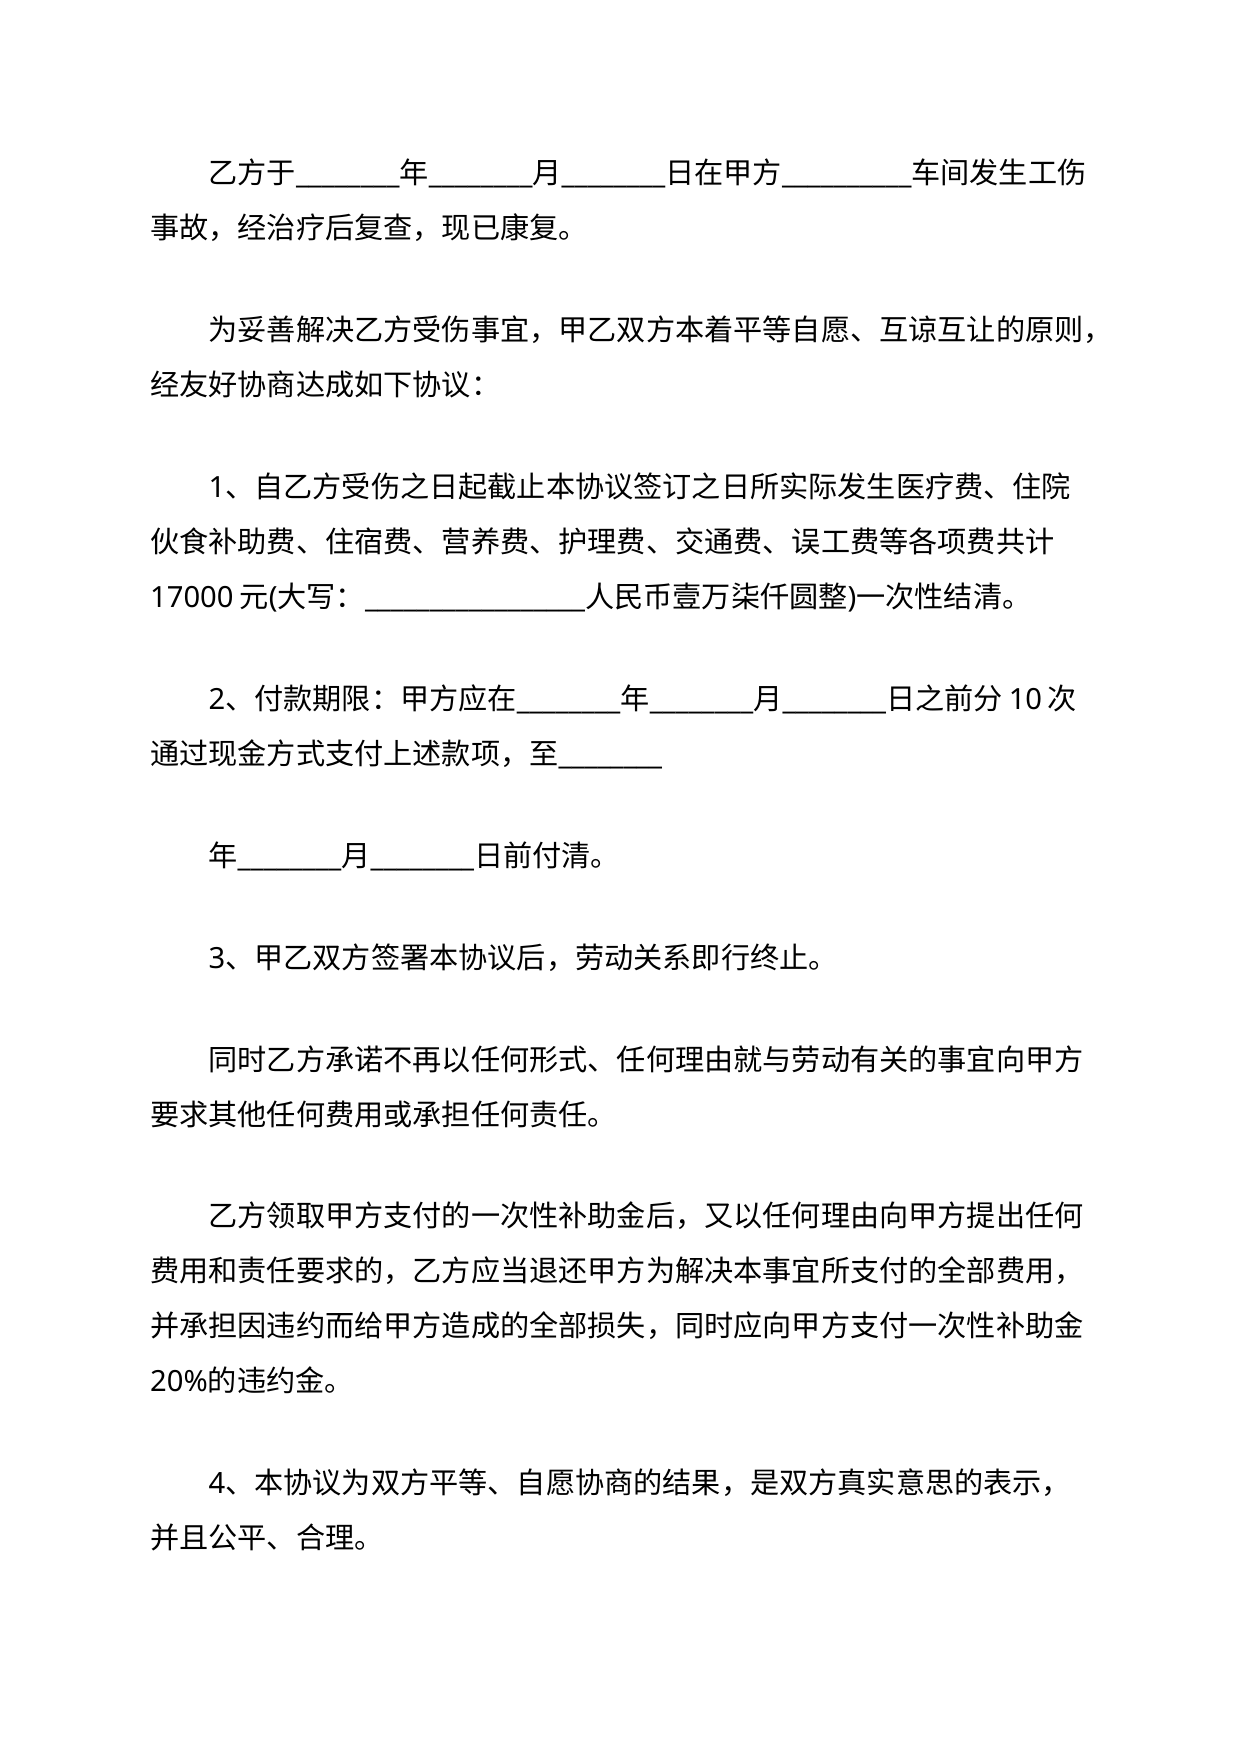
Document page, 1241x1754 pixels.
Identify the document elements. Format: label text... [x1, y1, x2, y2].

text 同时乙方承诺不再以任何形式、任何理由就与劳动有关的事宜向甲方要求其他任何费用或承担任何责任。 [150, 1036, 1090, 1133]
text 4、本协议为双方平等、自愿协商的结果，是双方真实意思的表示，并且公平、合理。 [150, 1459, 1090, 1557]
text 3、甲乙双方签署本协议后，劳动关系即行终止。 [150, 934, 1090, 977]
text 年________月________日前付清。 [150, 832, 1090, 875]
text 2、付款期限：甲方应在________年________月________日之前分10次通过现金方式支付上述款项，至________ [150, 675, 1090, 773]
text 乙方于________年________月________日在甲方__________车间发生工伤事故，经治疗后复查，现已康复。 [150, 150, 1090, 247]
text 为妥善解决乙方受伤事宜，甲乙双方本着平等自愿、互谅互让的原则，经友好协商达成如下协议： [150, 307, 1090, 404]
text 1、自乙方受伤之日起截止本协议签订之日所实际发生医疗费、住院伙食补助费、住宿费、营养费、护理费、交通费、误工费等各项费共计17000元(大写：_________________人民币壹万柒仟圆整)一次性结清。 [150, 463, 1090, 616]
text 乙方领取甲方支付的一次性补助金后，又以任何理由向甲方提出任何费用和责任要求的，乙方应当退还甲方为解决本事宜所支付的全部费用，并承担因违约而给甲方造成的全部损失，同时应向甲方支付一次性补助金20%的违约金。 [150, 1193, 1090, 1400]
